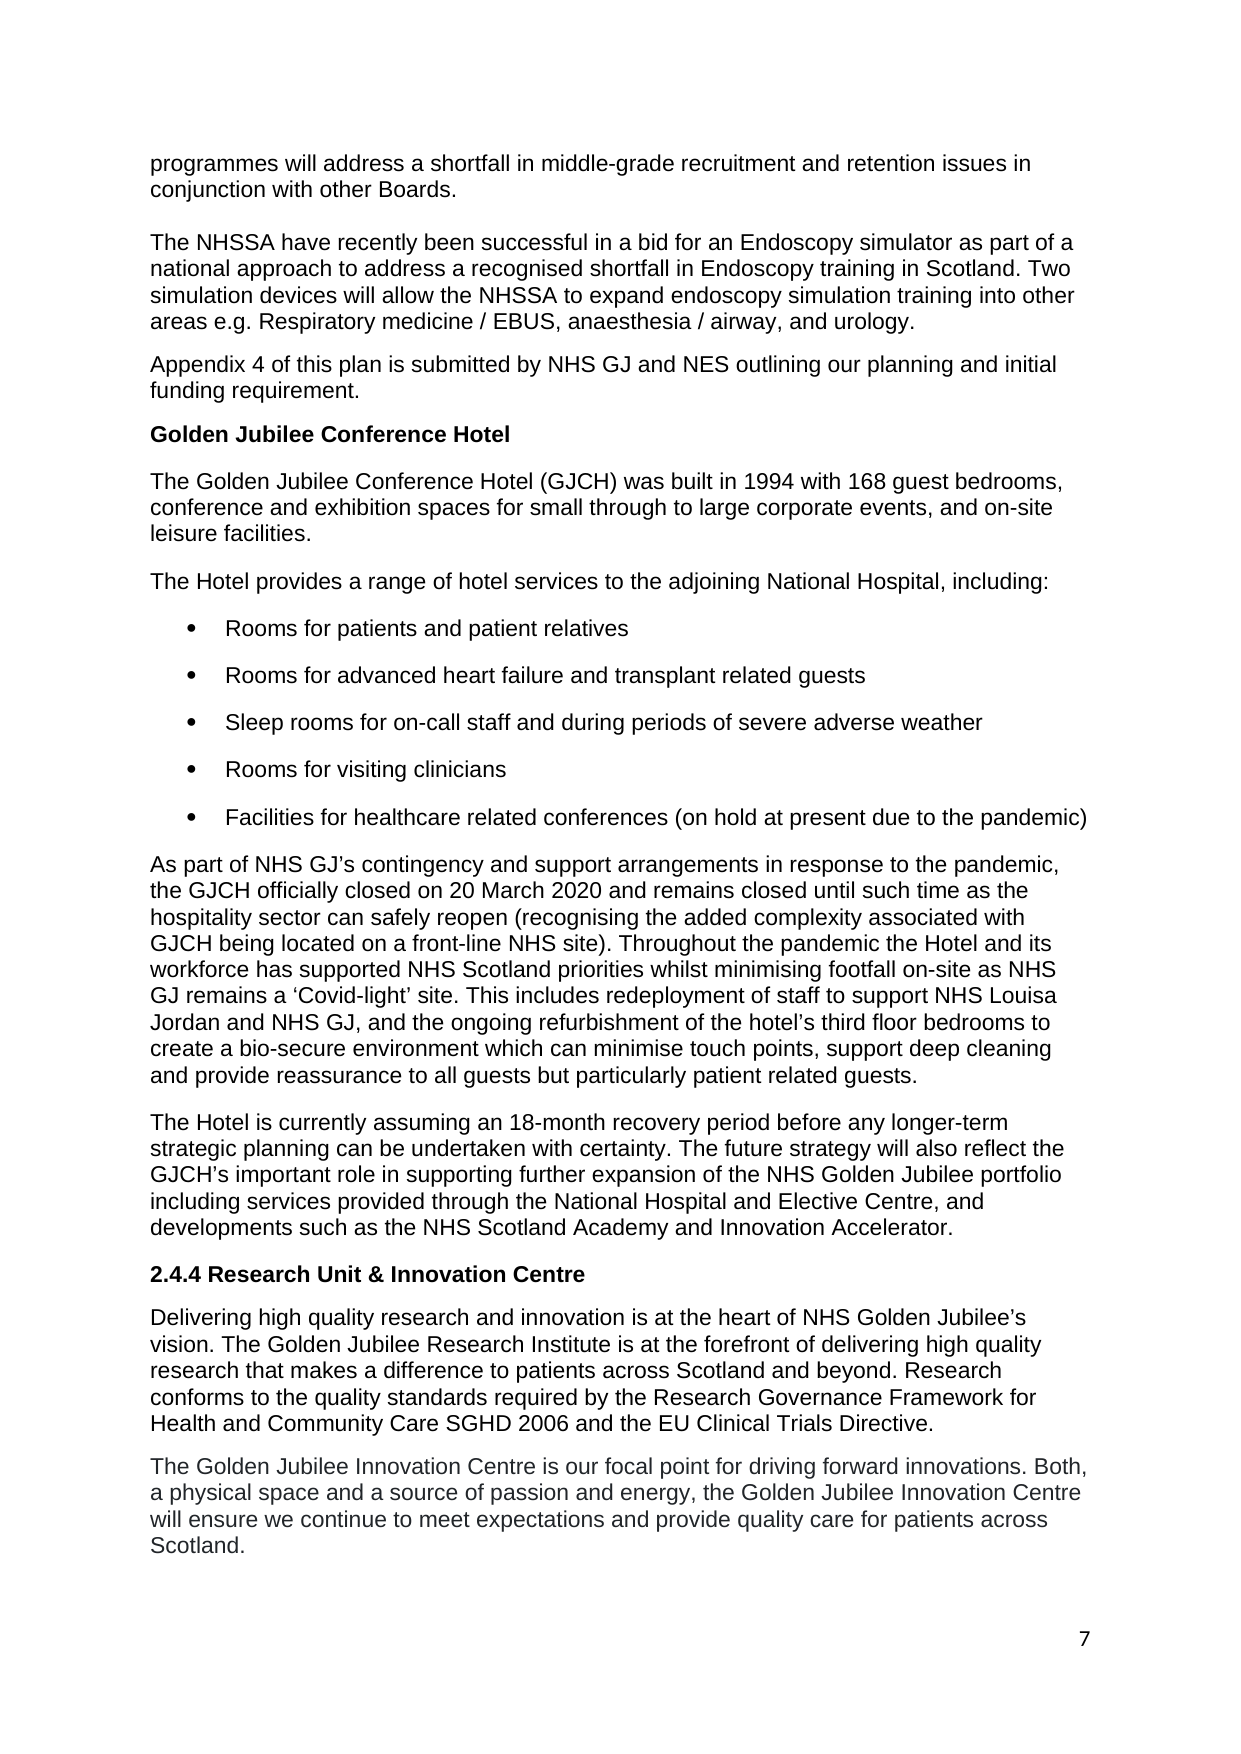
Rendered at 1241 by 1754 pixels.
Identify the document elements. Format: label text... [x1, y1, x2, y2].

list Sleep rooms for on-call staff and during periods of severe adverse weather [187, 709, 1090, 736]
text As part of NHS GJ’s contingency and support arrangements in response to the pandemic, the GJCH officially closed on 20 March 2020 and remains closed until such time as the hospitality sector can safely reopen (recognising the added complexity associated with GJCH being located on a front-line NHS site). Throughout the pandemic the Hotel and its workforce has supported NHS Scotland priorities whilst minimising footfall on-site as NHS GJ remains a ‘Covid-light’ site. This includes redeployment of staff to support NHS Louisa Jordan and NHS GJ, and the ongoing refurbishment of the hotel’s third floor bedrooms to create a bio-secure environment which can minimise touch points, support deep cleaning and provide reassurance to all guests but particularly patient related guests. [150, 851, 1090, 1088]
text 2.4.4 Research Unit & Innovation Centre [150, 1261, 1090, 1288]
text The Hotel provides a range of hotel services to the adjoining National Hospital, including: [150, 568, 1090, 594]
text The Golden Jubilee Conference Hotel (GJCH) was built in 1994 with 168 guest bedrooms, conference and exhibition spaces for small through to large corporate events, and on-site leisure facilities. [150, 468, 1090, 547]
text The NHSSA have recently been successful in a bid for an Endoscopy simulator as part of a national approach to address a recognised shortfall in Endoscopy training in Scotland. Two simulation devices will allow the NHSSA to expand endoscopy simulation training into other areas e.g. Respiratory medicine / EBUS, anaesthesia / airway, and urology. [150, 229, 1090, 334]
list Facilities for healthcare related conferences (on hold at present due to the pandemic) [187, 803, 1090, 830]
text The Hotel is currently assuming an 18-month recovery period before any longer-term strategic planning can be undertaken with certainty. The future strategy will also reflect the GJCH’s important role in supporting further expansion of the NHS Golden Jubilee portfolio including services provided through the National Hospital and Elective Centre, and developments such as the NHS Scotland Academy and Innovation Accelerator. [150, 1109, 1090, 1241]
text Golden Jubilee Conference Hotel [150, 421, 1090, 447]
text Delivering high quality research and innovation is at the heart of NHS Golden Jubilee’s vision. The Golden Jubilee Research Institute is at the forefront of delivering high quality research that makes a difference to patients across Scotland and beyond. Research conforms to the quality standards required by the Research Governance Framework for Health and Community Care SGHD 2006 and the EU Clinical Trials Directive. [150, 1304, 1090, 1436]
list Rooms for patients and patient relatives [187, 615, 1090, 641]
list Rooms for advanced heart failure and transplant related guests [187, 662, 1090, 688]
list Rooms for visiting clinicians [187, 756, 1090, 783]
text Appendix 4 of this plan is submitted by NHS GJ and NES outlining our planning and initial funding requirement. [150, 351, 1090, 404]
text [150, 150, 1090, 203]
text The Golden Jubilee Innovation Centre is our focal point for driving forward innovations. Both, a physical space and a source of passion and energy, the Golden Jubilee Innovation Centre will ensure we continue to meet expectations and provide quality care for patients across Scotland. [150, 1453, 1090, 1558]
